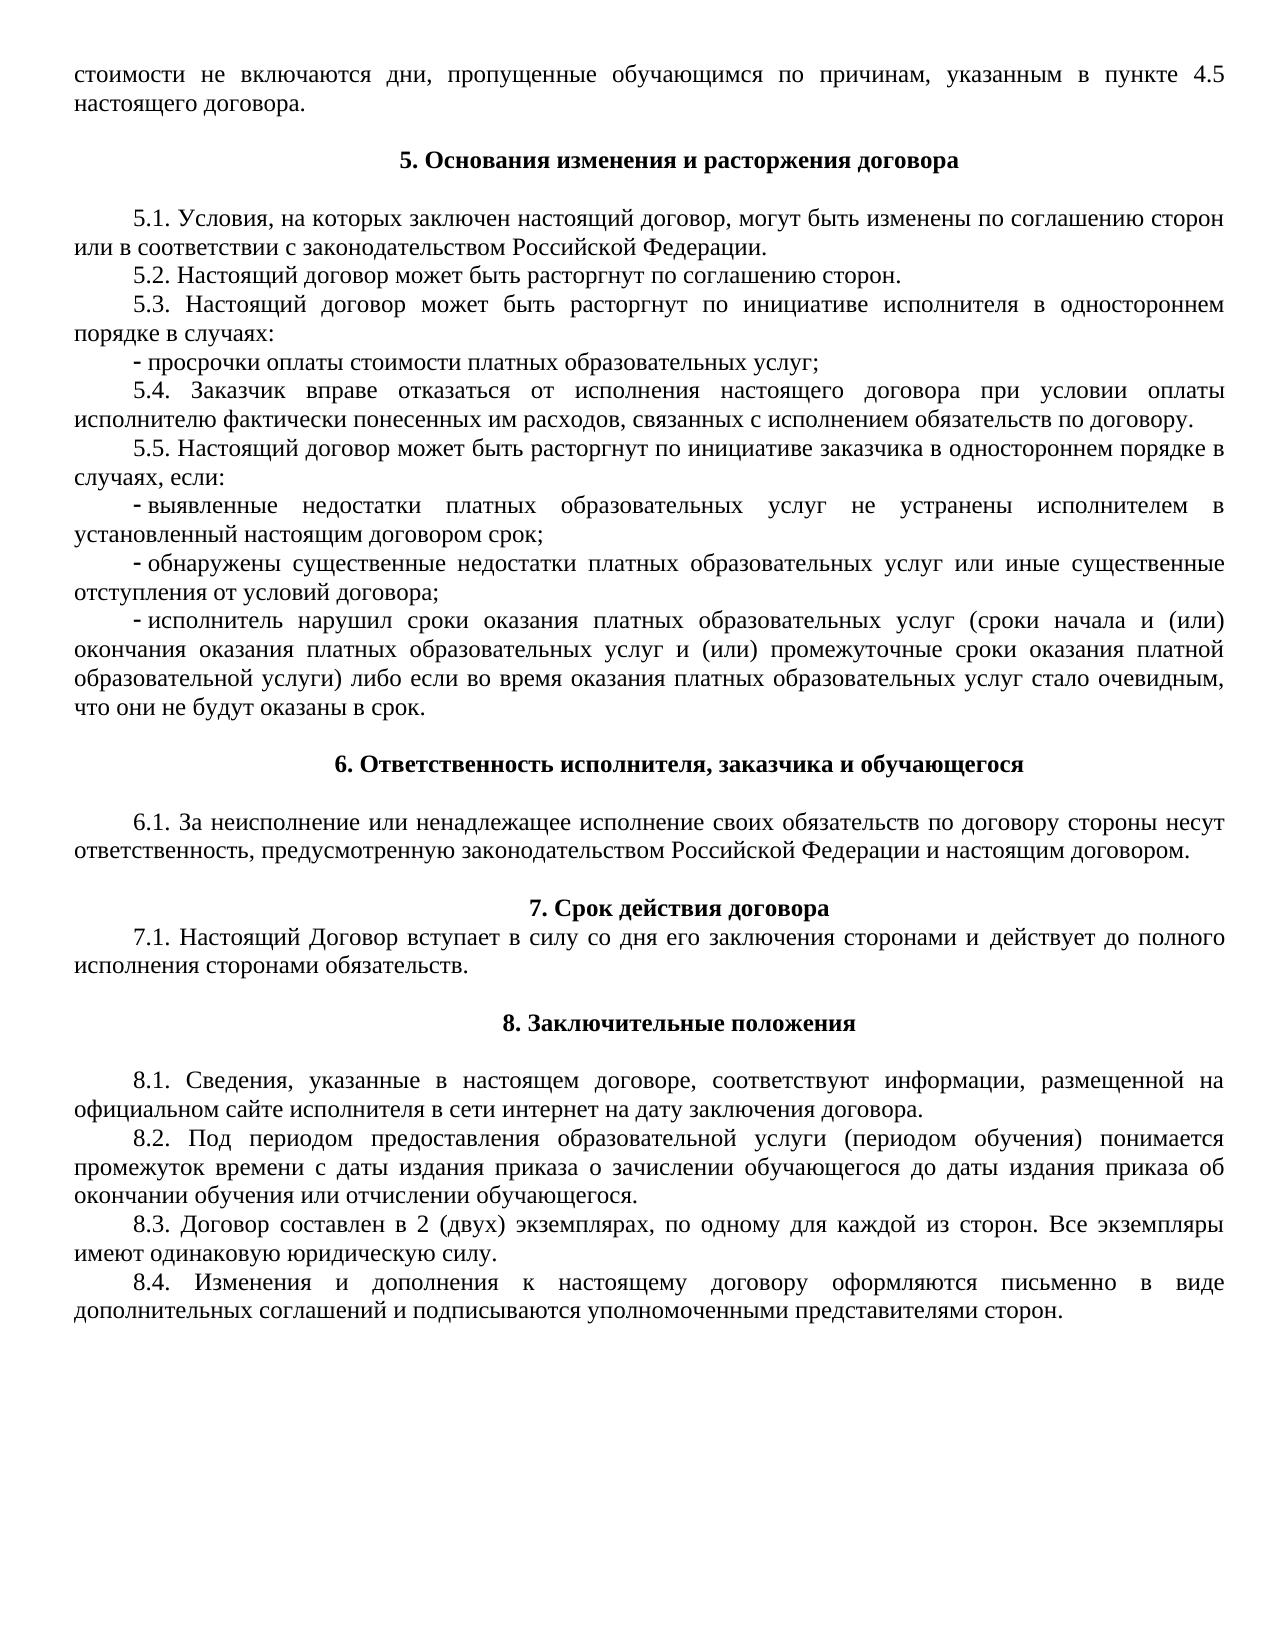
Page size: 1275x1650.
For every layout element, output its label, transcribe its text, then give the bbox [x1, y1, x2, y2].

text 7. Срок действия договора [74, 893, 1226, 922]
text 5.1. Условия, на которых заключен настоящий договор, могут быть изменены по соглашению сторон или в соответствии с законодательством Российской Федерации. [74, 203, 1226, 260]
text 8.2. Под периодом предоставления образовательной услуги (периодом обучения) понимается промежуток времени с даты издания приказа о зачислении обучающегося до даты издания приказа об окончании обучения или отчислении обучающегося. [74, 1123, 1226, 1209]
text 6.1. За неисполнение или ненадлежащее исполнение своих обязательств по договору стороны несут ответственность, предусмотренную законодательством Российской Федерации и настоящим договором. [74, 807, 1226, 864]
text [74, 59, 1226, 117]
text 8. Заключительные положения [74, 1008, 1226, 1037]
list просрочки оплаты стоимости платных образовательных услуг; [74, 347, 1226, 375]
text 5.3. Настоящий договор может быть расторгнут по инициативе исполнителя в одностороннем порядке в случаях: [74, 289, 1226, 347]
text 7.1. Настоящий Договор вступает в силу со дня его заключения сторонами и действует до полного исполнения сторонами обязательств. [74, 922, 1226, 979]
list выявленные недостатки платных образовательных услуг не устранены исполнителем в установленный настоящим договором срок; [74, 490, 1226, 548]
text 6. Ответственность исполнителя, заказчика и обучающегося [74, 749, 1226, 778]
text 8.3. Договор составлен в 2 (двух) экземплярах, по одному для каждой из сторон. Все экземпляры имеют одинаковую юридическую силу. [74, 1209, 1226, 1267]
text 5.2. Настоящий договор может быть расторгнут по соглашению сторон. [74, 260, 1226, 289]
list исполнитель нарушил сроки оказания платных образовательных услуг (сроки начала и (или) окончания оказания платных образовательных услуг и (или) промежуточные сроки оказания платной образовательной услуги) либо если во время оказания платных образовательных услуг стало очевидным, что они не будут оказаны в срок. [74, 605, 1226, 720]
text 8.4. Изменения и дополнения к настоящему договору оформляются письменно в виде дополнительных соглашений и подписываются уполномоченными представителями сторон. [74, 1267, 1226, 1324]
text 8.1. Сведения, указанные в настоящем договоре, соответствуют информации, размещенной на официальном сайте исполнителя в сети интернет на дату заключения договора. [74, 1065, 1226, 1123]
text 5.5. Настоящий договор может быть расторгнут по инициативе заказчика в одностороннем порядке в случаях, если: [74, 433, 1226, 490]
text 5. Основания изменения и расторжения договора [74, 145, 1226, 174]
list обнаружены существенные недостатки платных образовательных услуг или иные существенные отступления от условий договора; [74, 548, 1226, 605]
text 5.4. Заказчик вправе отказаться от исполнения настоящего договора при условии оплаты исполнителю фактически понесенных им расходов, связанных с исполнением обязательств по договору. [74, 375, 1226, 433]
